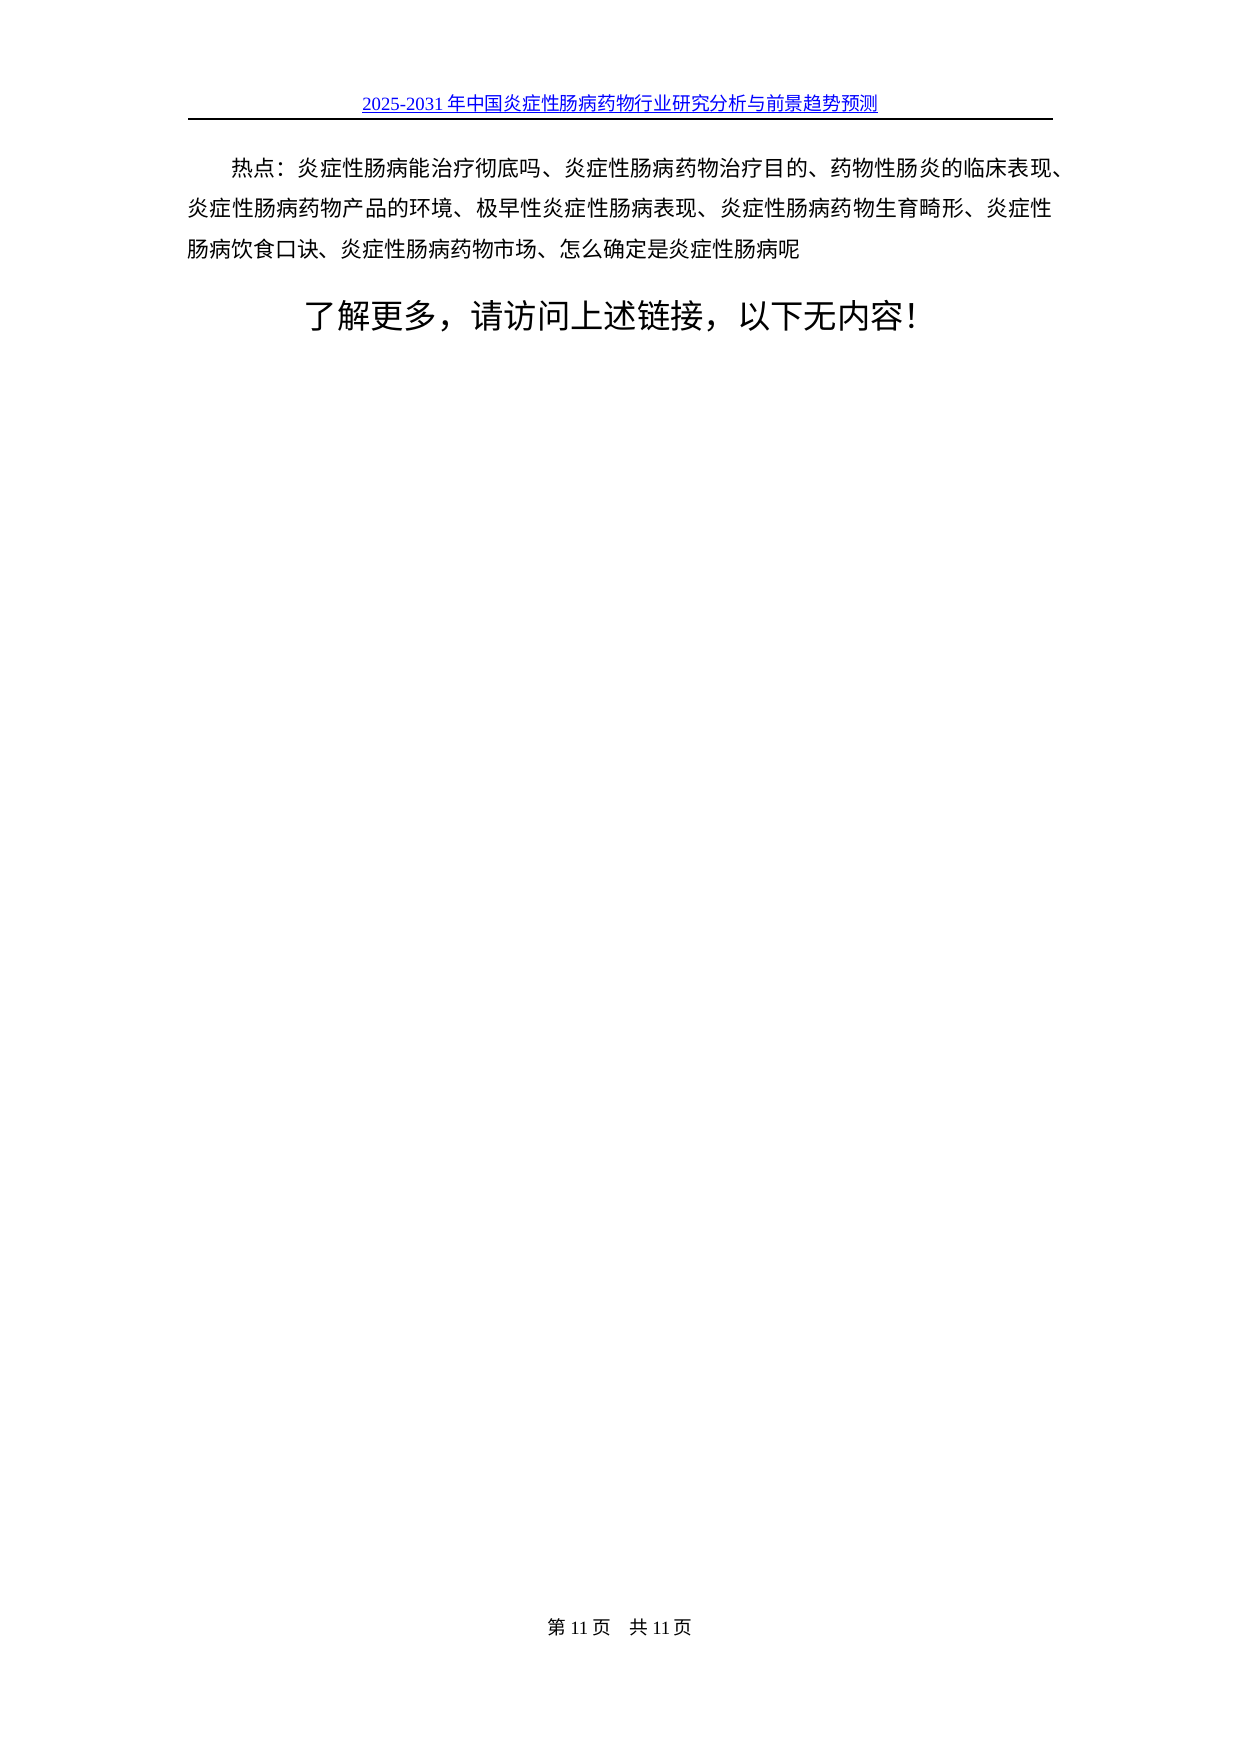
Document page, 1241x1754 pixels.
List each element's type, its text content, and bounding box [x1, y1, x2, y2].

text 热点：炎症性肠病能治疗彻底吗、炎症性肠病药物治疗目的、药物性肠炎的临床表现、炎症性肠病药物产品的环境、极早性炎症性肠病表现、炎症性肠病药物生育畸形、炎症性肠病饮食口诀、炎症性肠病药物市场、怎么确定是炎症性肠病呢 [187, 150, 1053, 264]
title 了解更多，请访问上述链接，以下无内容！ [187, 282, 1053, 347]
